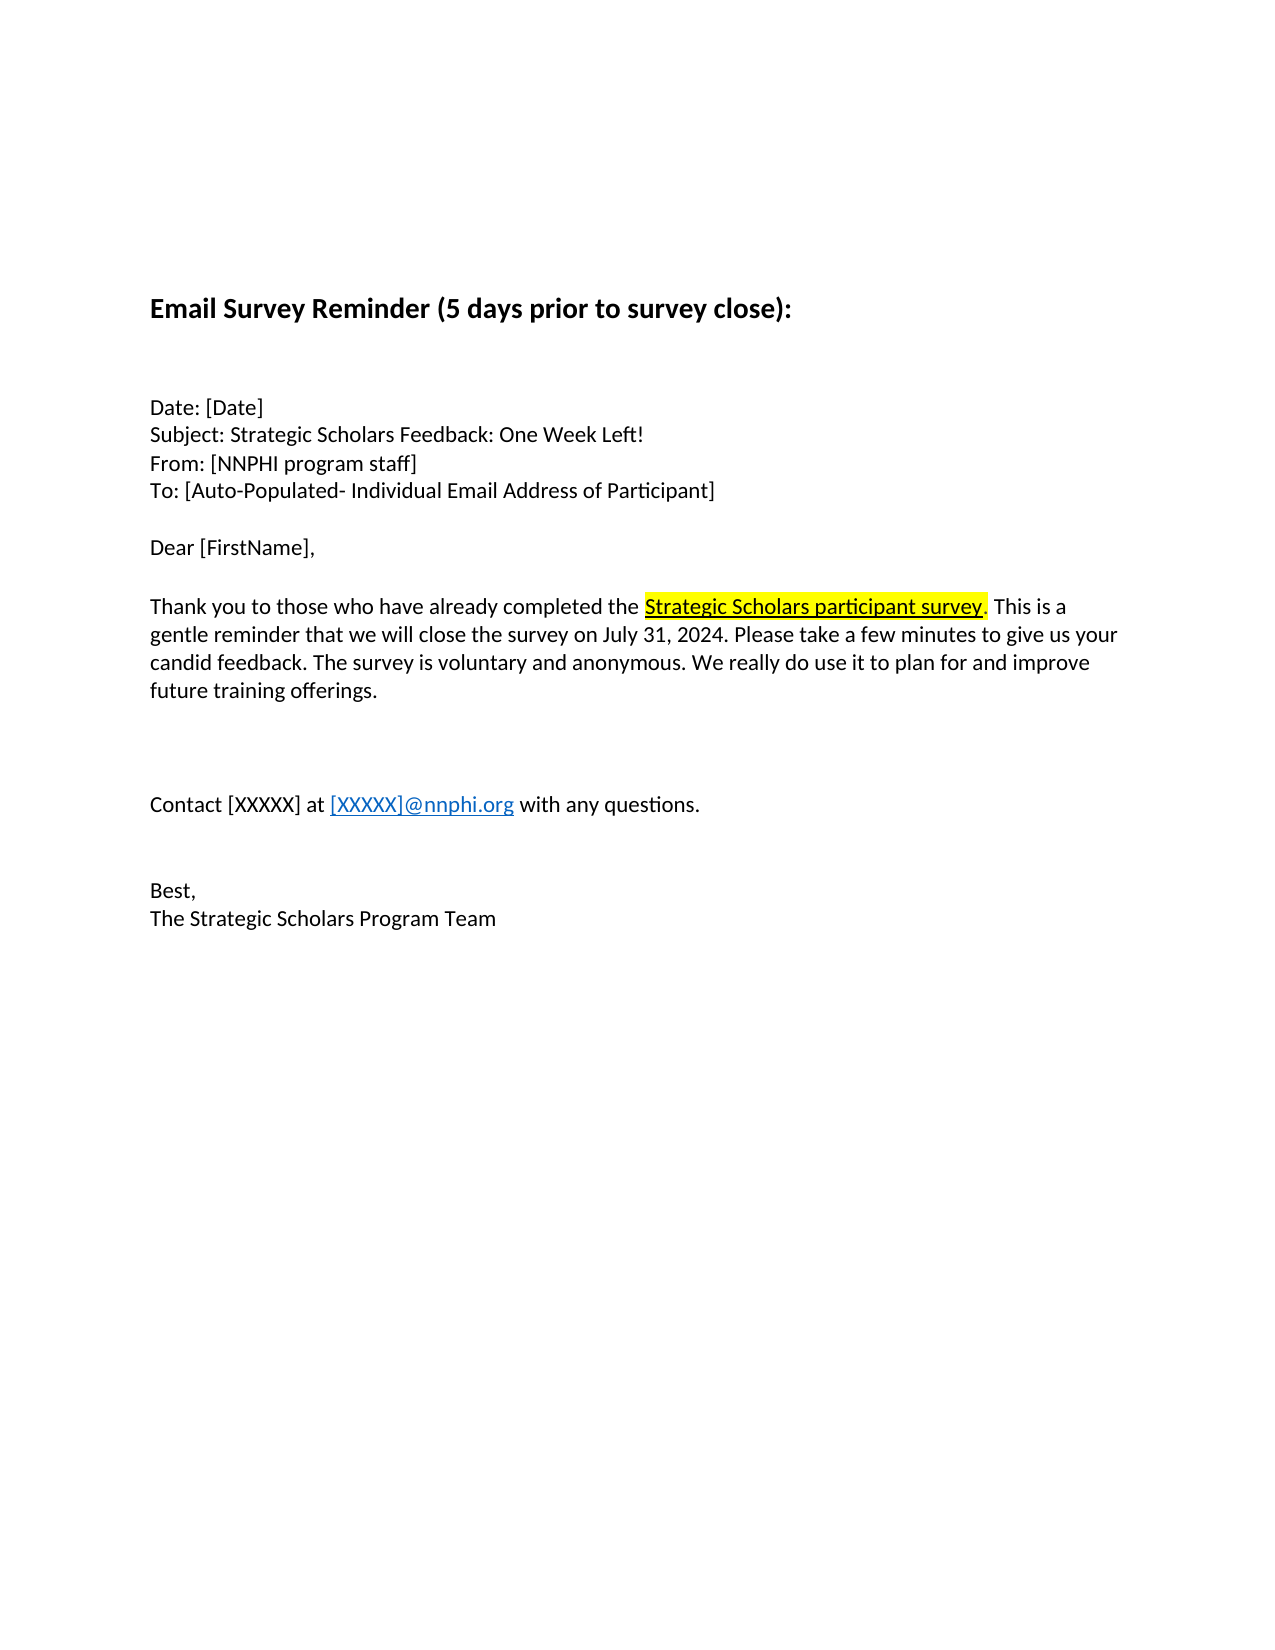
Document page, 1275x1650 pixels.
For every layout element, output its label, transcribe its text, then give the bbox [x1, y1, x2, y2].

text Date: [Date] [150, 393, 1125, 421]
text Subject: Strategic Scholars Feedback: One Week Left! [150, 421, 1125, 449]
text Dear [FirstName], [150, 533, 1125, 561]
text Thank you to those who have already completed the Strategic Scholars participant survey. This is a gentle reminder that we will close the survey on July 31, 2024. Please take a few minutes to give us your candid feedback. The survey is voluntary and anonymous. We really do use it to plan for and improve future training offerings. [150, 592, 1125, 704]
text To: [Auto-Populated- Individual Email Address of Participant] [150, 477, 1125, 505]
text The Strategic Scholars Program Team [150, 904, 1125, 932]
text Email Survey Reminder (5 days prior to survey close): [150, 291, 1125, 326]
text Best, [150, 876, 1125, 904]
text Contact [XXXXX] at [XXXXX]@nnphi.org with any questions. [150, 791, 1125, 818]
text From: [NNPHI program staff] [150, 449, 1125, 477]
